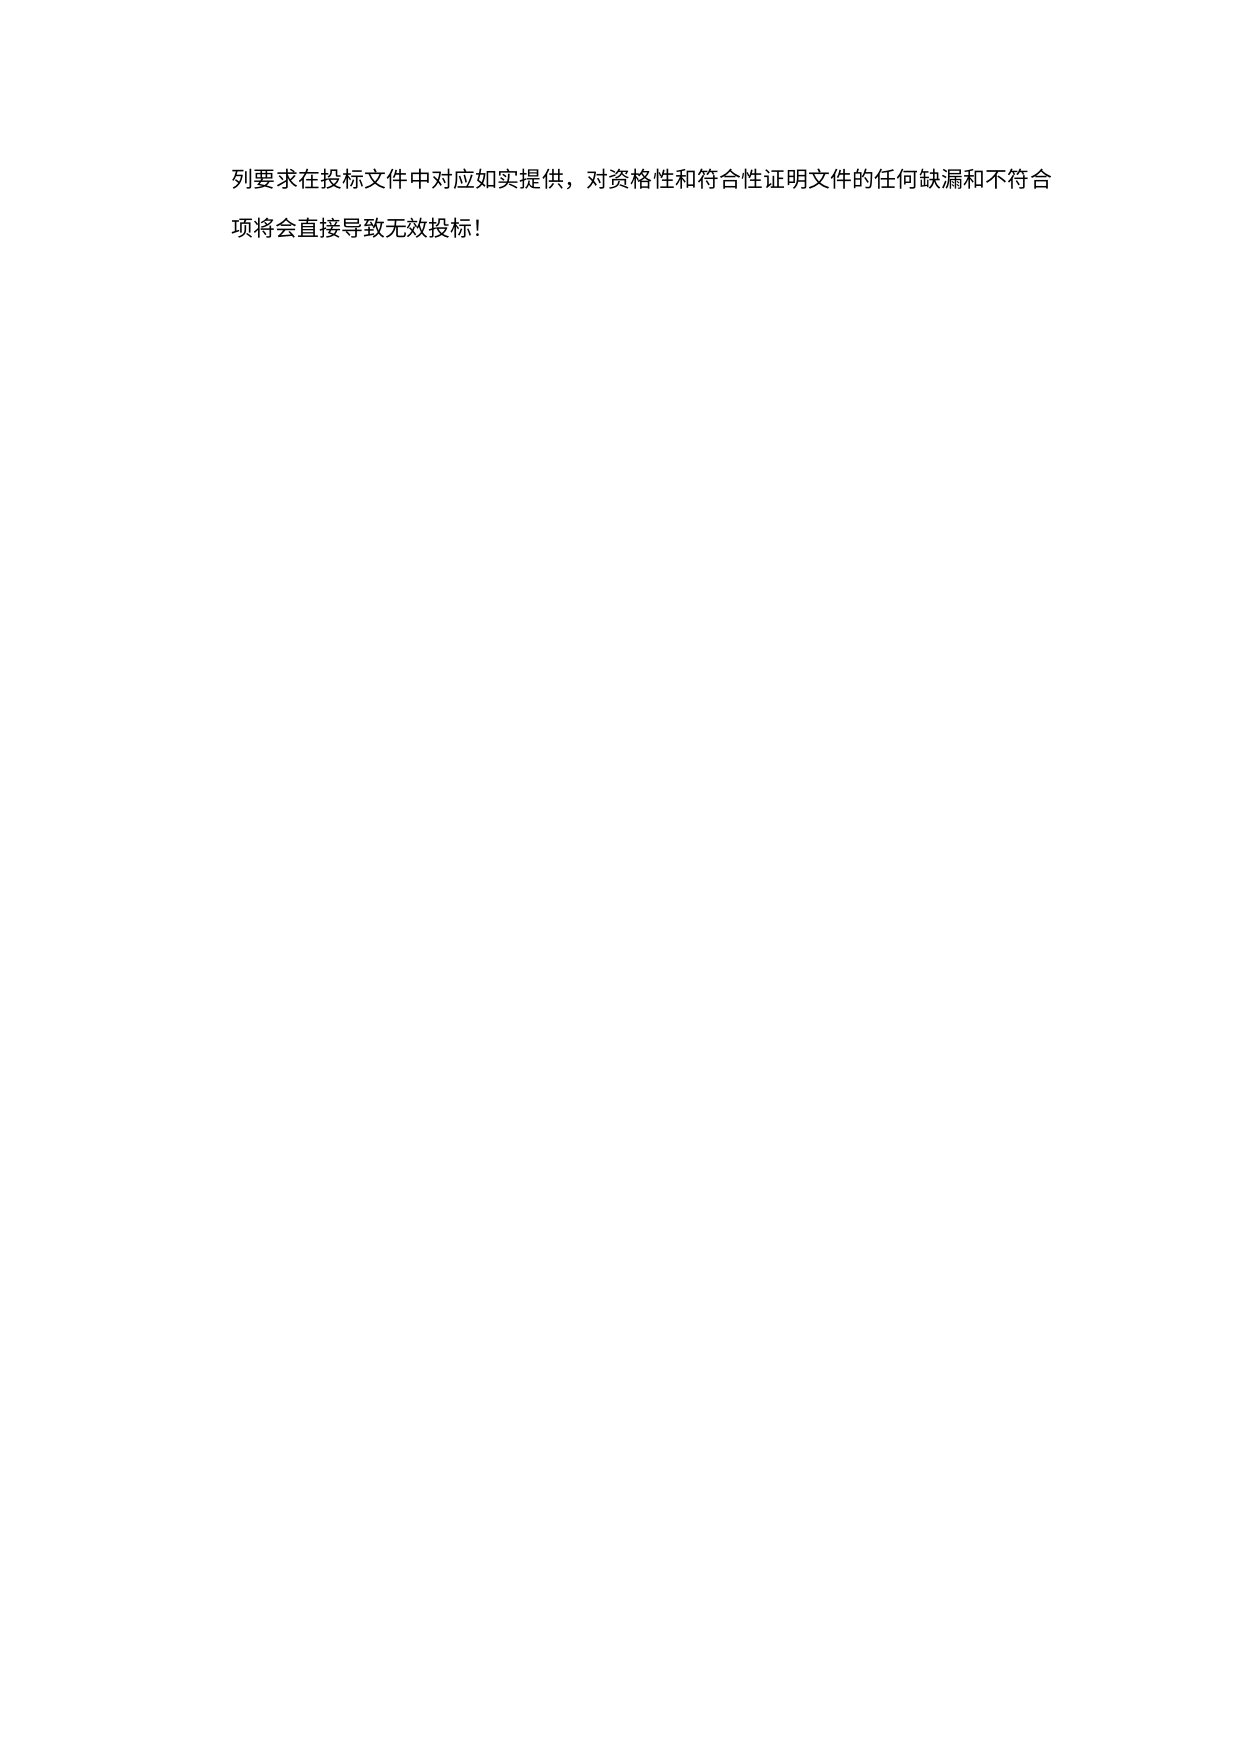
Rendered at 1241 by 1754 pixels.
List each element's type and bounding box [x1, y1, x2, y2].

text [187, 162, 1053, 243]
